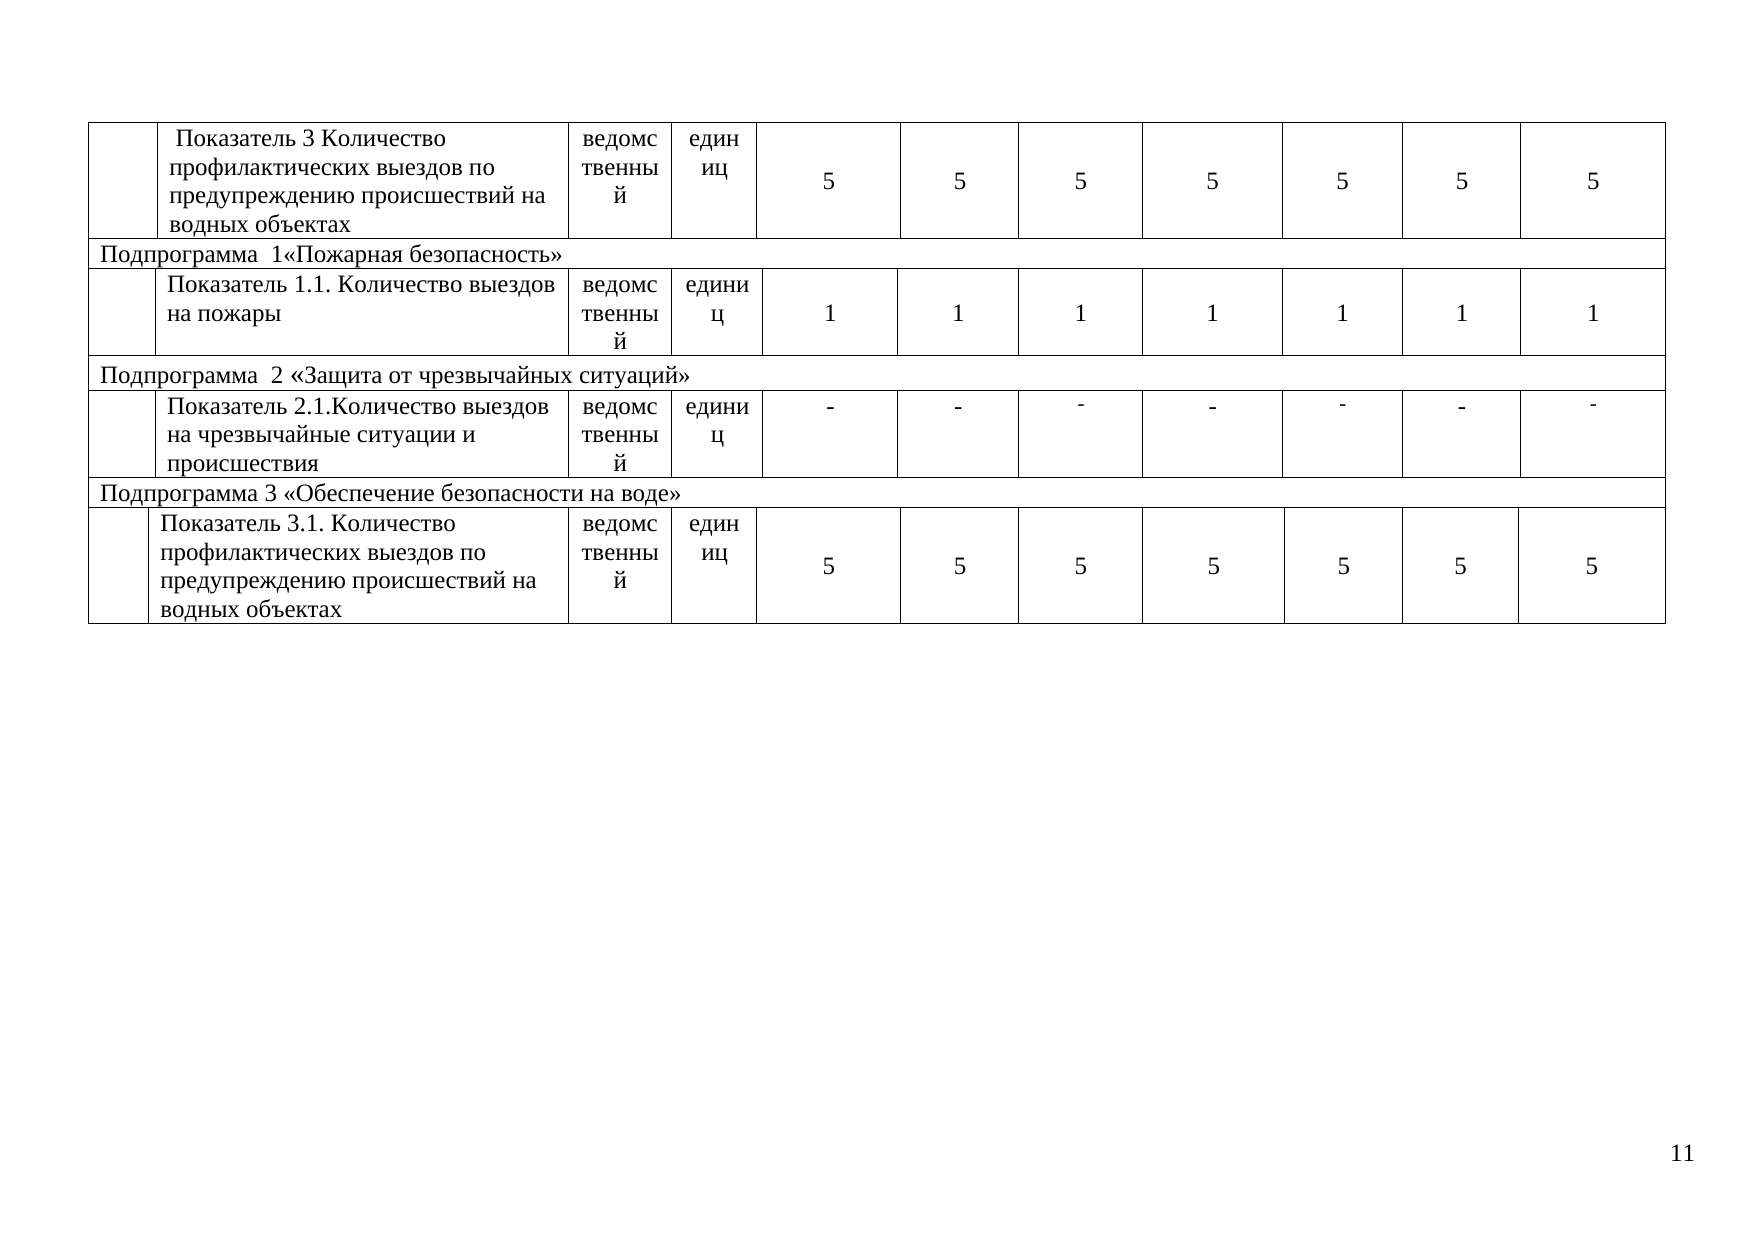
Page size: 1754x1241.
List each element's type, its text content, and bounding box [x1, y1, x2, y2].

table_cell 5 [1403, 123, 1520, 238]
table_cell [89, 123, 157, 238]
table_cell Подпрограмма 2 «Защита от чрезвычайных ситуаций» [89, 356, 1665, 390]
table_cell 1 [1283, 269, 1402, 355]
table_cell единиц [672, 508, 756, 623]
table_cell 5 [1143, 508, 1284, 623]
table_cell 5 [1521, 123, 1665, 238]
table_cell - [1143, 391, 1282, 477]
table_cell 5 [901, 508, 1018, 623]
table_cell - [1019, 391, 1142, 477]
table_cell Показатель 2.1.Количество выездов на чрезвычайные ситуации и происшествия [156, 391, 568, 477]
table_cell ведомственный [569, 391, 671, 477]
table_cell Показатель 1.1. Количество выездов на пожары [156, 269, 568, 355]
table_cell [89, 508, 148, 623]
table_cell - [1403, 391, 1520, 477]
table_cell 5 [1019, 123, 1142, 238]
table_cell [89, 391, 155, 477]
table_cell ведомственный [569, 269, 671, 355]
table_cell - [1521, 391, 1665, 477]
table_cell 1 [1019, 269, 1142, 355]
table_cell 5 [1283, 123, 1402, 238]
table_cell 1 [1143, 269, 1282, 355]
table_cell [89, 269, 155, 355]
table_cell - [898, 391, 1018, 477]
table_cell ведомственный [569, 508, 671, 623]
table_cell единиц [672, 123, 756, 238]
table_cell Подпрограмма 3 «Обеспечение безопасности на воде» [89, 478, 1665, 507]
table_cell - [1283, 391, 1402, 477]
table_cell 5 [1143, 123, 1282, 238]
table_cell ведомственный [569, 123, 671, 238]
table_cell 1 [1403, 269, 1520, 355]
table_cell - [763, 391, 897, 477]
table_cell 5 [901, 123, 1018, 238]
table_cell 5 [757, 508, 900, 623]
table_cell 5 [757, 123, 900, 238]
table_cell 1 [1521, 269, 1665, 355]
table_cell Показатель 3 Количество профилактических выездов по предупреждению происшествий на водных объектах [158, 123, 568, 238]
table_cell единиц [672, 391, 762, 477]
table_cell Показатель 3.1. Количество профилактических выездов по предупреждению происшествий на водных объектах [149, 508, 568, 623]
table_cell единиц [672, 269, 762, 355]
table_cell 5 [1519, 508, 1665, 623]
table_cell 1 [763, 269, 897, 355]
table_cell 5 [1403, 508, 1518, 623]
table_cell 5 [1285, 508, 1402, 623]
table_cell 1 [898, 269, 1018, 355]
table_cell Подпрограмма 1«Пожарная безопасность» [89, 239, 1665, 268]
table_cell 5 [1019, 508, 1142, 623]
